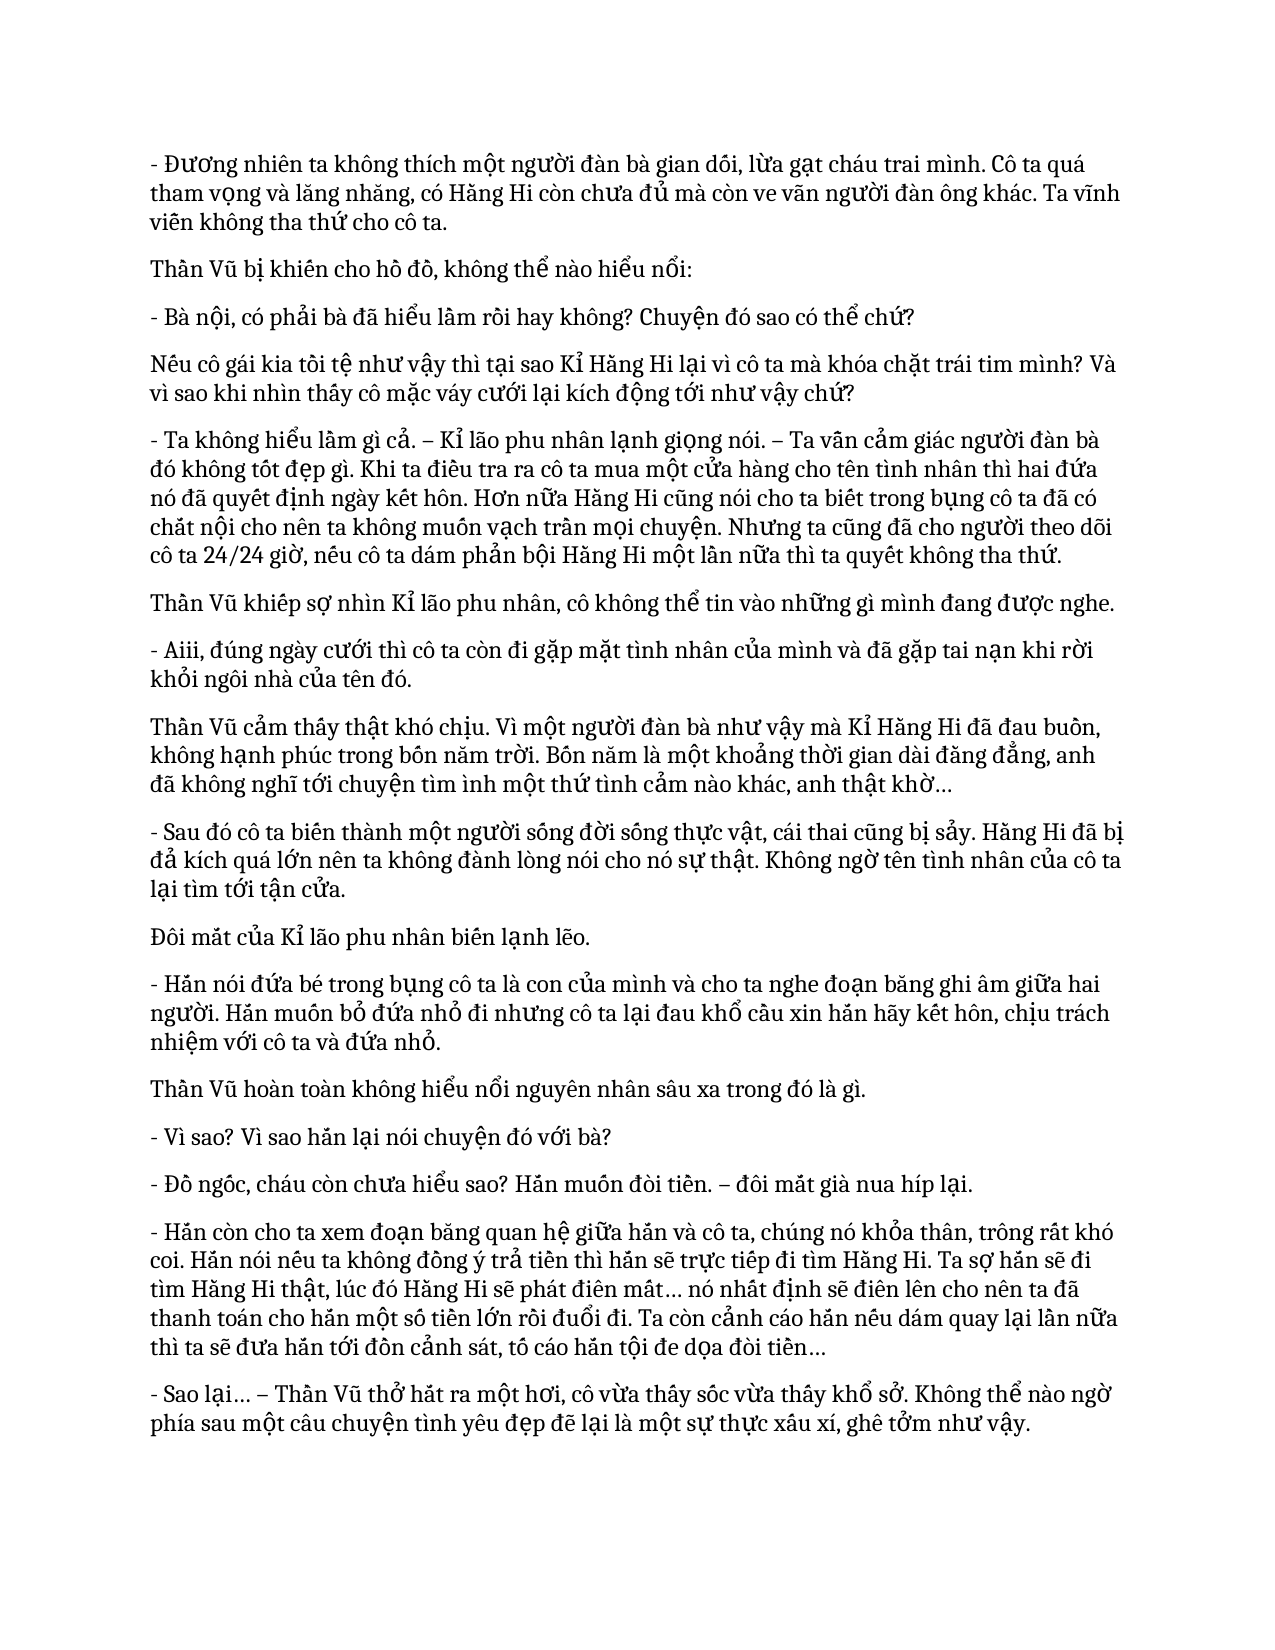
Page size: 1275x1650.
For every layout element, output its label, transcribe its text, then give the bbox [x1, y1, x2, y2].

text Đôi mắt của Kỉ lão phu nhân biến lạnh lẽo. [150, 922, 1125, 951]
text Thần Vũ hoàn toàn không hiểu nổi nguyên nhân sâu xa trong đó là gì. [150, 1075, 1125, 1104]
text - Đương nhiên ta không thích một người đàn bà gian dối, lừa gạt cháu trai mình. Cô ta quá tham vọng và lăng nhăng, có Hằng Hi còn chưa đủ mà còn ve vãn người đàn ông khác. Ta vĩnh viễn không tha thứ cho cô ta. [150, 150, 1125, 236]
text - Aiii, đúng ngày cưới thì cô ta còn đi gặp mặt tình nhân của mình và đã gặp tai nạn khi rời khỏi ngôi nhà của tên đó. [150, 636, 1125, 694]
text - Hắn nói đứa bé trong bụng cô ta là con của mình và cho ta nghe đoạn băng ghi âm giữa hai người. Hắn muốn bỏ đứa nhỏ đi nhưng cô ta lại đau khổ cầu xin hắn hãy kết hôn, chịu trách nhiệm với cô ta và đứa nhỏ. [150, 970, 1125, 1056]
text - Sau đó cô ta biến thành một người sống đời sống thực vật, cái thai cũng bị sảy. Hằng Hi đã bị đả kích quá lớn nên ta không đành lòng nói cho nó sự thật. Không ngờ tên tình nhân của cô ta lại tìm tới tận cửa. [150, 817, 1125, 904]
text Thần Vũ khiếp sợ nhìn Kỉ lão phu nhân, cô không thể tin vào những gì mình đang được nghe. [150, 589, 1125, 617]
text - Vì sao? Vì sao hắn lại nói chuyện đó với bà? [150, 1122, 1125, 1151]
text Thần Vũ cảm thấy thật khó chịu. Vì một người đàn bà như vậy mà Kỉ Hằng Hi đã đau buồn, không hạnh phúc trong bốn năm trời. Bốn năm là một khoảng thời gian dài đằng đẳng, anh đã không nghĩ tới chuyện tìm ình một thứ tình cảm nào khác, anh thật khờ… [150, 712, 1125, 799]
text - Đồ ngốc, cháu còn chưa hiểu sao? Hắn muốn đòi tiền. – đôi mắt già nua híp lại. [150, 1170, 1125, 1199]
text - Hắn còn cho ta xem đoạn băng quan hệ giữa hắn và cô ta, chúng nó khỏa thân, trông rất khó coi. Hắn nói nếu ta không đồng ý trả tiền thì hắn sẽ trực tiếp đi tìm Hằng Hi. Ta sợ hắn sẽ đi tìm Hằng Hi thật, lúc đó Hằng Hi sẽ phát điên mất… nó nhất định sẽ điên lên cho nên ta đã thanh toán cho hắn một số tiền lớn rồi đuổi đi. Ta còn cảnh cáo hắn nếu dám quay lại lần nữa thì ta sẽ đưa hắn tới đồn cảnh sát, tố cáo hắn tội đe dọa đòi tiền… [150, 1217, 1125, 1361]
text Thần Vũ bị khiến cho hồ đồ, không thể nào hiểu nổi: [150, 255, 1125, 284]
text - Sao lại… – Thần Vũ thở hắt ra một hơi, cô vừa thấy sốc vừa thấy khổ sở. Không thể nào ngờ phía sau một câu chuyện tình yêu đẹp đẽ lại là một sự thực xấu xí, ghê tởm như vậy. [150, 1380, 1125, 1437]
text - Bà nội, có phải bà đã hiểu lầm rồi hay không? Chuyện đó sao có thể chứ? [150, 302, 1125, 331]
text Nếu cô gái kia tồi tệ như vậy thì tại sao Kỉ Hằng Hi lại vì cô ta mà khóa chặt trái tim mình? Và vì sao khi nhìn thấy cô mặc váy cưới lại kích động tới như vậy chứ? [150, 350, 1125, 407]
text - Ta không hiểu lầm gì cả. – Kỉ lão phu nhân lạnh giọng nói. – Ta vẫn cảm giác người đàn bà đó không tốt đẹp gì. Khi ta điều tra ra cô ta mua một cửa hàng cho tên tình nhân thì hai đứa nó đã quyết định ngày kết hôn. Hơn nữa Hằng Hi cũng nói cho ta biết trong bụng cô ta đã có chắt nội cho nên ta không muốn vạch trần mọi chuyện. Nhưng ta cũng đã cho người theo dõi cô ta 24/24 giờ, nếu cô ta dám phản bội Hằng Hi một lần nữa thì ta quyết không tha thứ. [150, 426, 1125, 570]
